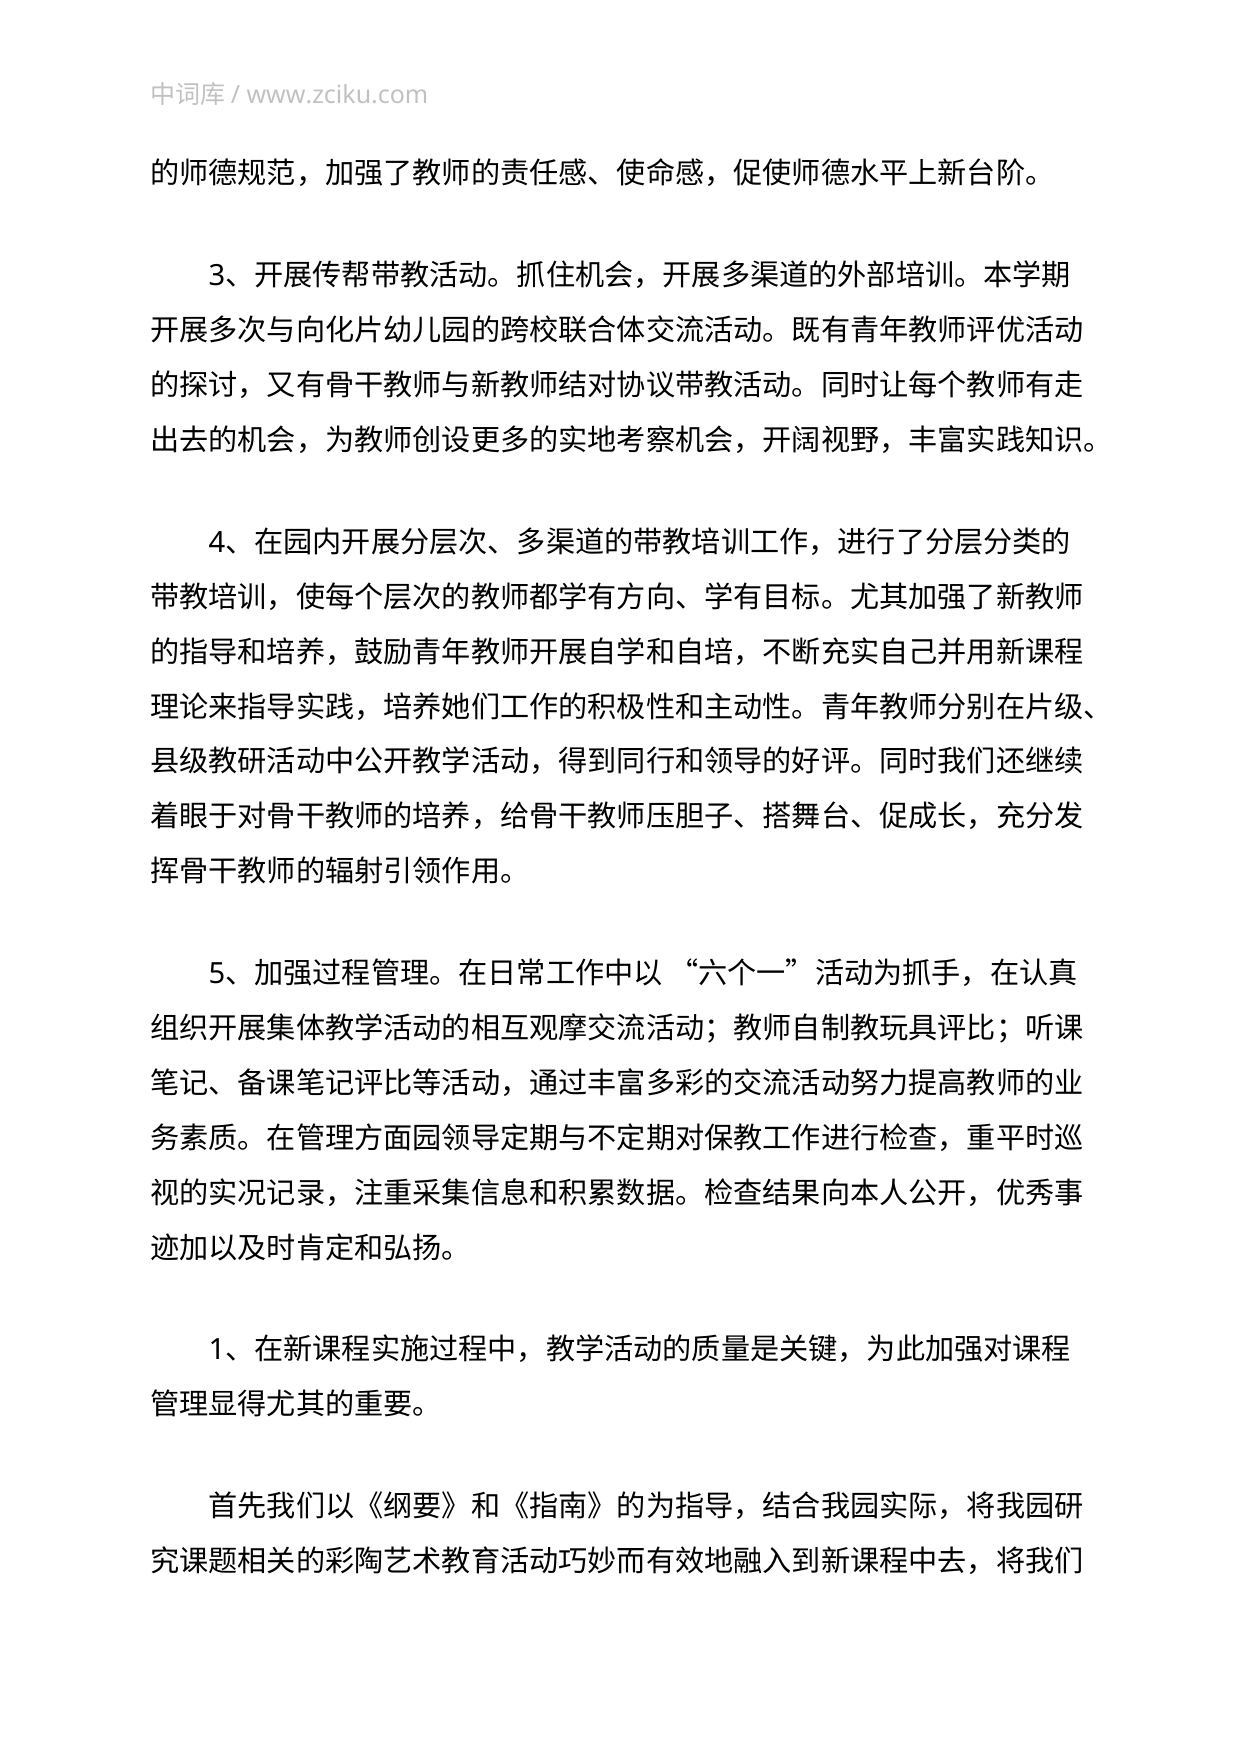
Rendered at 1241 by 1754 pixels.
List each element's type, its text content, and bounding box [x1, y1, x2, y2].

text 4、在园内开展分层次、多渠道的带教培训工作，进行了分层分类的带教培训，使每个层次的教师都学有方向、学有目标。尤其加强了新教师的指导和培养，鼓励青年教师开展自学和自培，不断充实自己并用新课程理论来指导实践，培养她们工作的积极性和主动性。青年教师分别在片级、县级教研活动中公开教学活动，得到同行和领导的好评。同时我们还继续着眼于对骨干教师的培养，给骨干教师压胆子、搭舞台、促成长，充分发挥骨干教师的辐射引领作用。 [150, 518, 1090, 890]
text 5、加强过程管理。在日常工作中以 “六个一”活动为抓手，在认真组织开展集体教学活动的相互观摩交流活动；教师自制教玩具评比；听课笔记、备课笔记评比等活动，通过丰富多彩的交流活动努力提高教师的业务素质。在管理方面园领导定期与不定期对保教工作进行检查，重平时巡视的实况记录，注重采集信息和积累数据。检查结果向本人公开，优秀事迹加以及时肯定和弘扬。 [150, 949, 1090, 1266]
text 3、开展传帮带教活动。抓住机会，开展多渠道的外部培训。本学期开展多次与向化片幼儿园的跨校联合体交流活动。既有青年教师评优活动的探讨，又有骨干教师与新教师结对协议带教活动。同时让每个教师有走出去的机会，为教师创设更多的实地考察机会，开阔视野，丰富实践知识。 [150, 252, 1090, 459]
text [150, 150, 1090, 192]
text 1、在新课程实施过程中，教学活动的质量是关键，为此加强对课程管理显得尤其的重要。 [150, 1326, 1090, 1423]
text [150, 1483, 1090, 1580]
